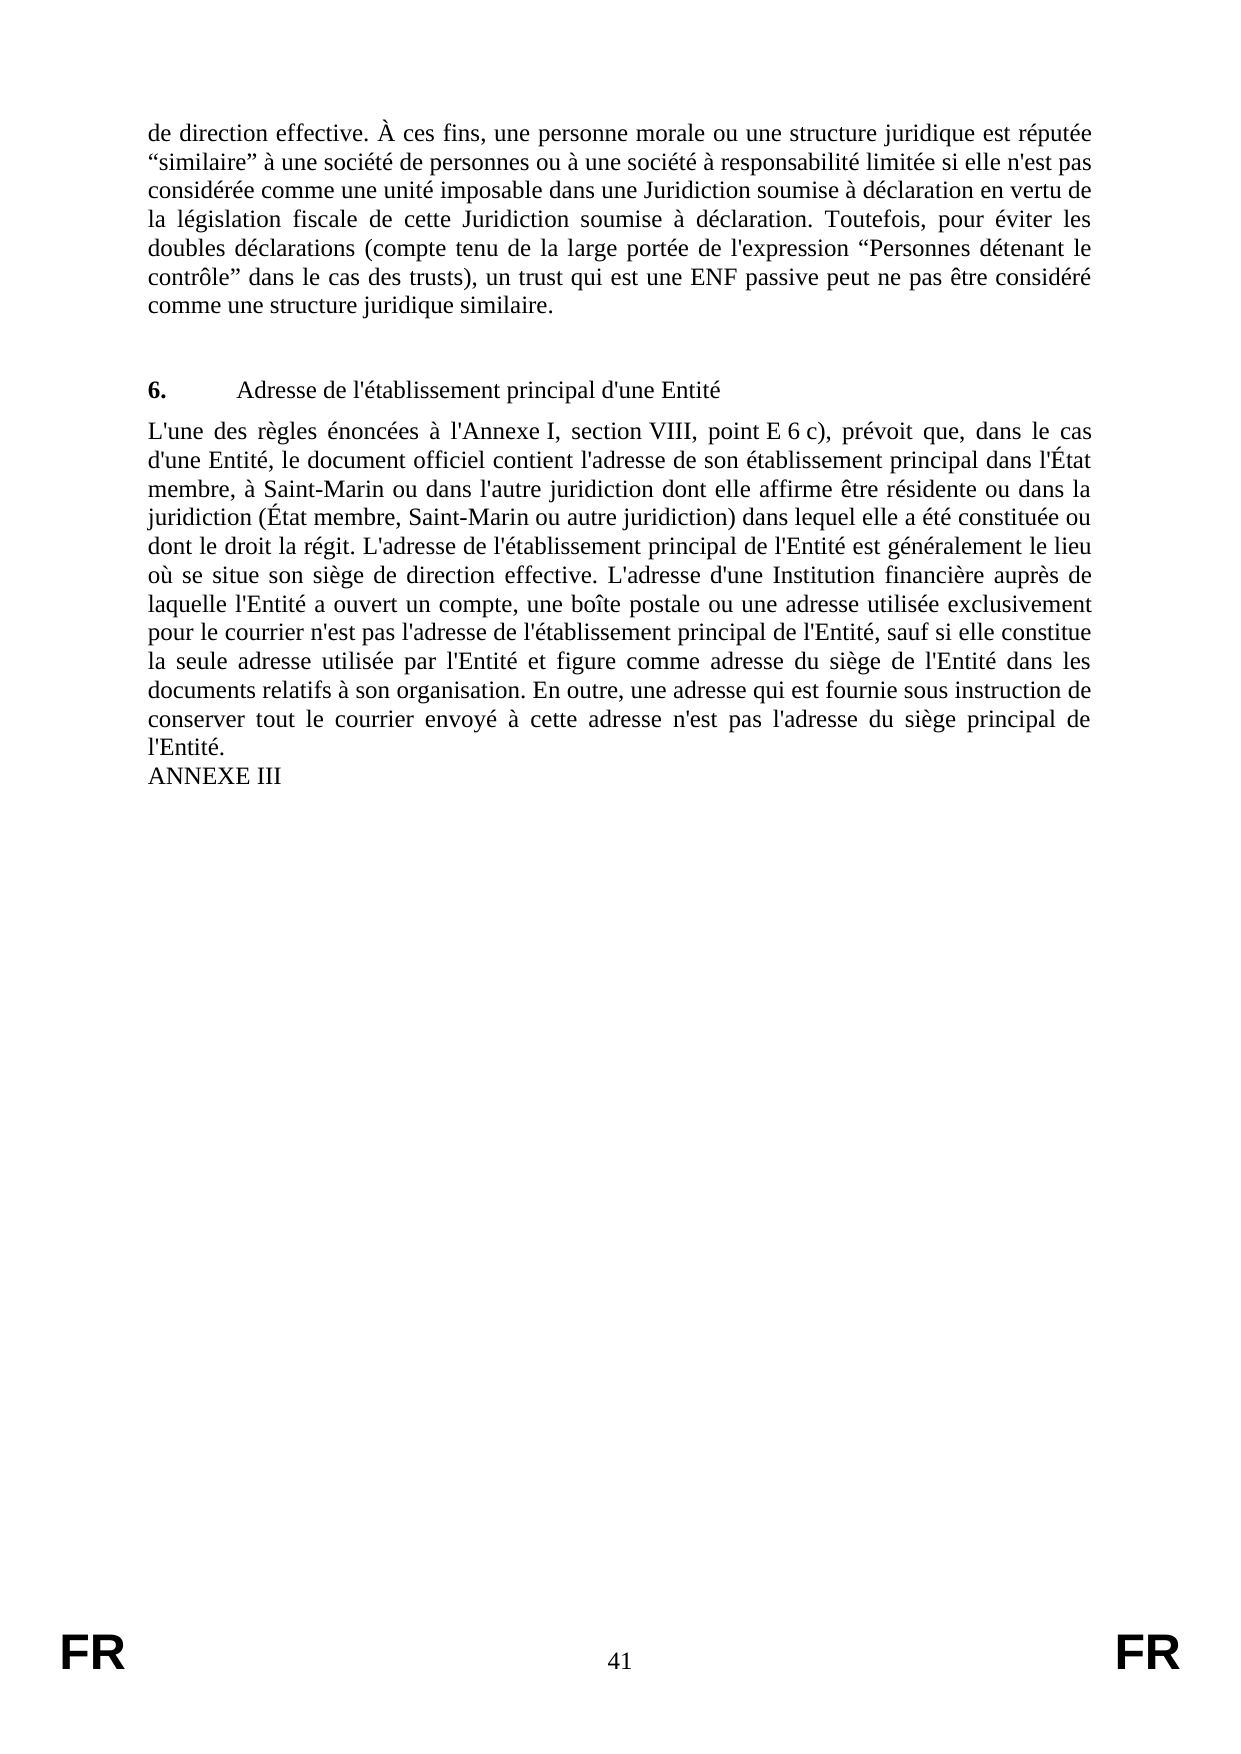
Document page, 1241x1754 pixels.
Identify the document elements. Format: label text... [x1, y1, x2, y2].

text Adresse de l'établissement principal d'une Entité [148, 375, 1093, 404]
list L'une des règles énoncées à l'Annexe I, section VIII, point E 6 c), prévoit que, dans le cas d'une Entité, le document officiel contient l'adresse de son établissement principal dans l'État membre, à Saint-Marin ou dans l'autre juridiction dont elle affirme être résidente ou dans la juridiction (État membre, Saint-Marin ou autre juridiction) dans lequel elle a été constituée ou dont le droit la régit. L'adresse de l'établissement principal de l'Entité est généralement le lieu où se situe son siège de direction effective. L'adresse d'une Institution financière auprès de laquelle l'Entité a ouvert un compte, une boîte postale ou une adresse utilisée exclusivement pour le courrier n'est pas l'adresse de l'établissement principal de l'Entité, sauf si elle constitue la seule adresse utilisée par l'Entité et figure comme adresse du siège de l'Entité dans les documents relatifs à son organisation. En outre, une adresse qui est fournie sous instruction de conserver tout le courrier envoyé à cette adresse n'est pas l'adresse du siège principal de l'Entité. [148, 416, 1093, 761]
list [148, 118, 1093, 319]
list ANNEXE III [148, 761, 1093, 790]
